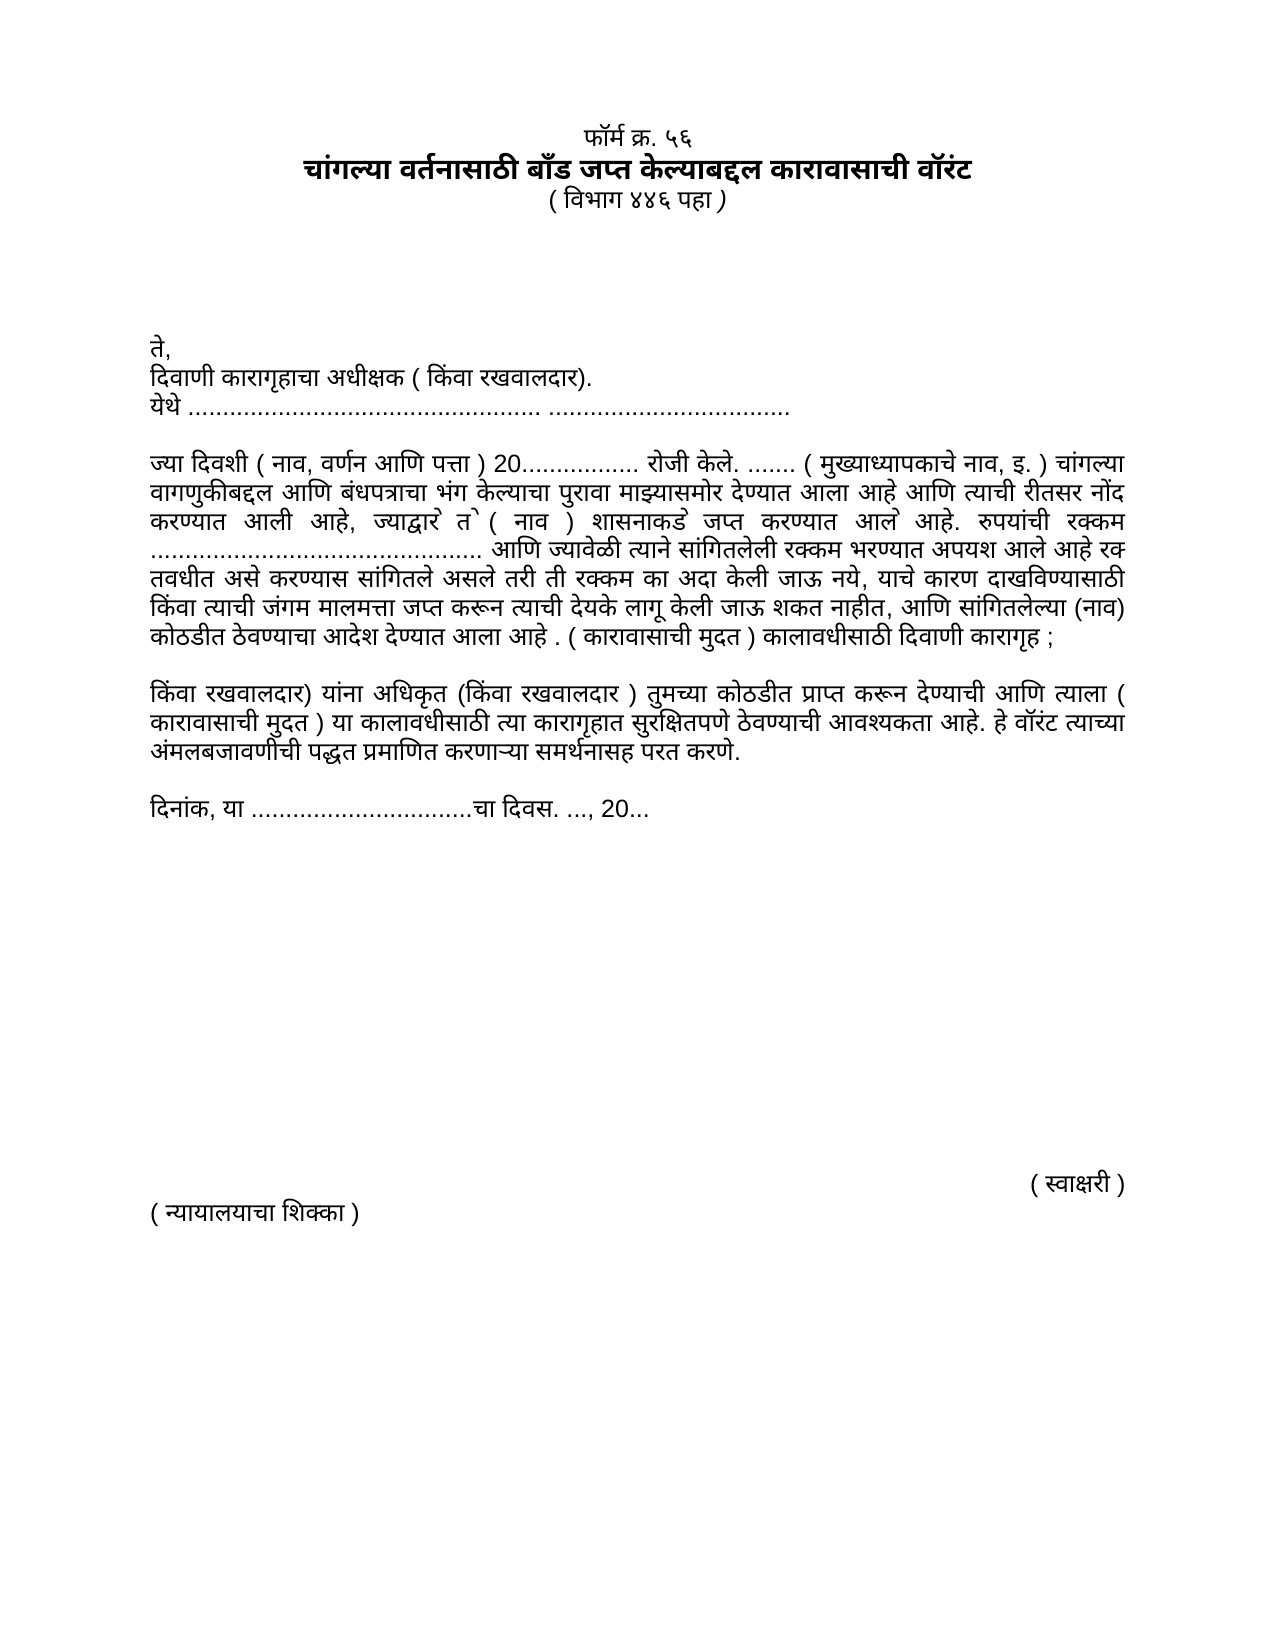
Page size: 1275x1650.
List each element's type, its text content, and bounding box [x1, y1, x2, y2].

text किंवा रखवालदार) यांना अधिकृत (किंवा रखवालदार ) तुमच्या कोठडीत प्राप्त करून देण्याची आणि त्याला ( कारावासाची मुदत ) या कालावधीसाठी त्या कारागृहात सुरक्षितपणे ठेवण्याची आवश्यकता आहे. हे वॉरंट त्याच्या अंमलबजावणीची पद्धत प्रमाणित करणार्‍या समर्थनासह परत करणे. [150, 679, 1125, 765]
text ( न्यायालयाचा शिक्का ) [150, 1198, 1125, 1227]
text ( विभाग ४४६ पहा ) [150, 185, 1125, 214]
text दिवाणी कारागृहाचा अधीक्षक ( किंवा रखवालदार). [150, 363, 1125, 391]
text ते, [150, 334, 1125, 363]
text ( स्वाक्षरी ) [150, 1169, 1125, 1198]
text चांगल्या वर्तनासाठी बाँड जप्त केल्याबद्दल कारावासाची वॉरंट [150, 152, 1125, 185]
text येथे ................................................... ................................... [150, 391, 1125, 420]
text फॉर्म क्र. ५६ [150, 123, 1125, 152]
text दिनांक, या ................................चा दिवस. ..., 20... [150, 794, 1125, 823]
text ज्या दिवशी ( नाव, वर्णन आणि पत्ता ) 20................. रोजी केले. ....... ( मुख्याध्यापकाचे नाव, इ. ) चांगल्या वागणुकीबद्दल आणि बंधपत्राचा भंग केल्याचा पुरावा माझ्यासमोर देण्यात आला आहे आणि त्याची रीतसर नोंद करण्यात आली आहे, ज्याद्वारे ते ( नाव ) शासनाकडे जप्त करण्यात आले आहे. रुपयांची रक्कम ................................................ आणि ज्यावेळी त्याने सांगितलेली रक्कम भरण्यात अपयश आले आहे रक्‍तवधीत असे करण्यास सांगितले असले तरी ती रक्कम का अदा केली जाऊ नये, याचे कारण दाखविण्यासाठी किंवा त्याची जंगम मालमत्ता जप्त करून त्याची देयके लागू केली जाऊ शकत नाहीत, आणि सांगितलेल्या (नाव) कोठडीत ठेवण्याचा आदेश देण्यात आला आहे . ( कारावासाची मुदत ) कालावधीसाठी दिवाणी कारागृह ; [150, 449, 1125, 650]
